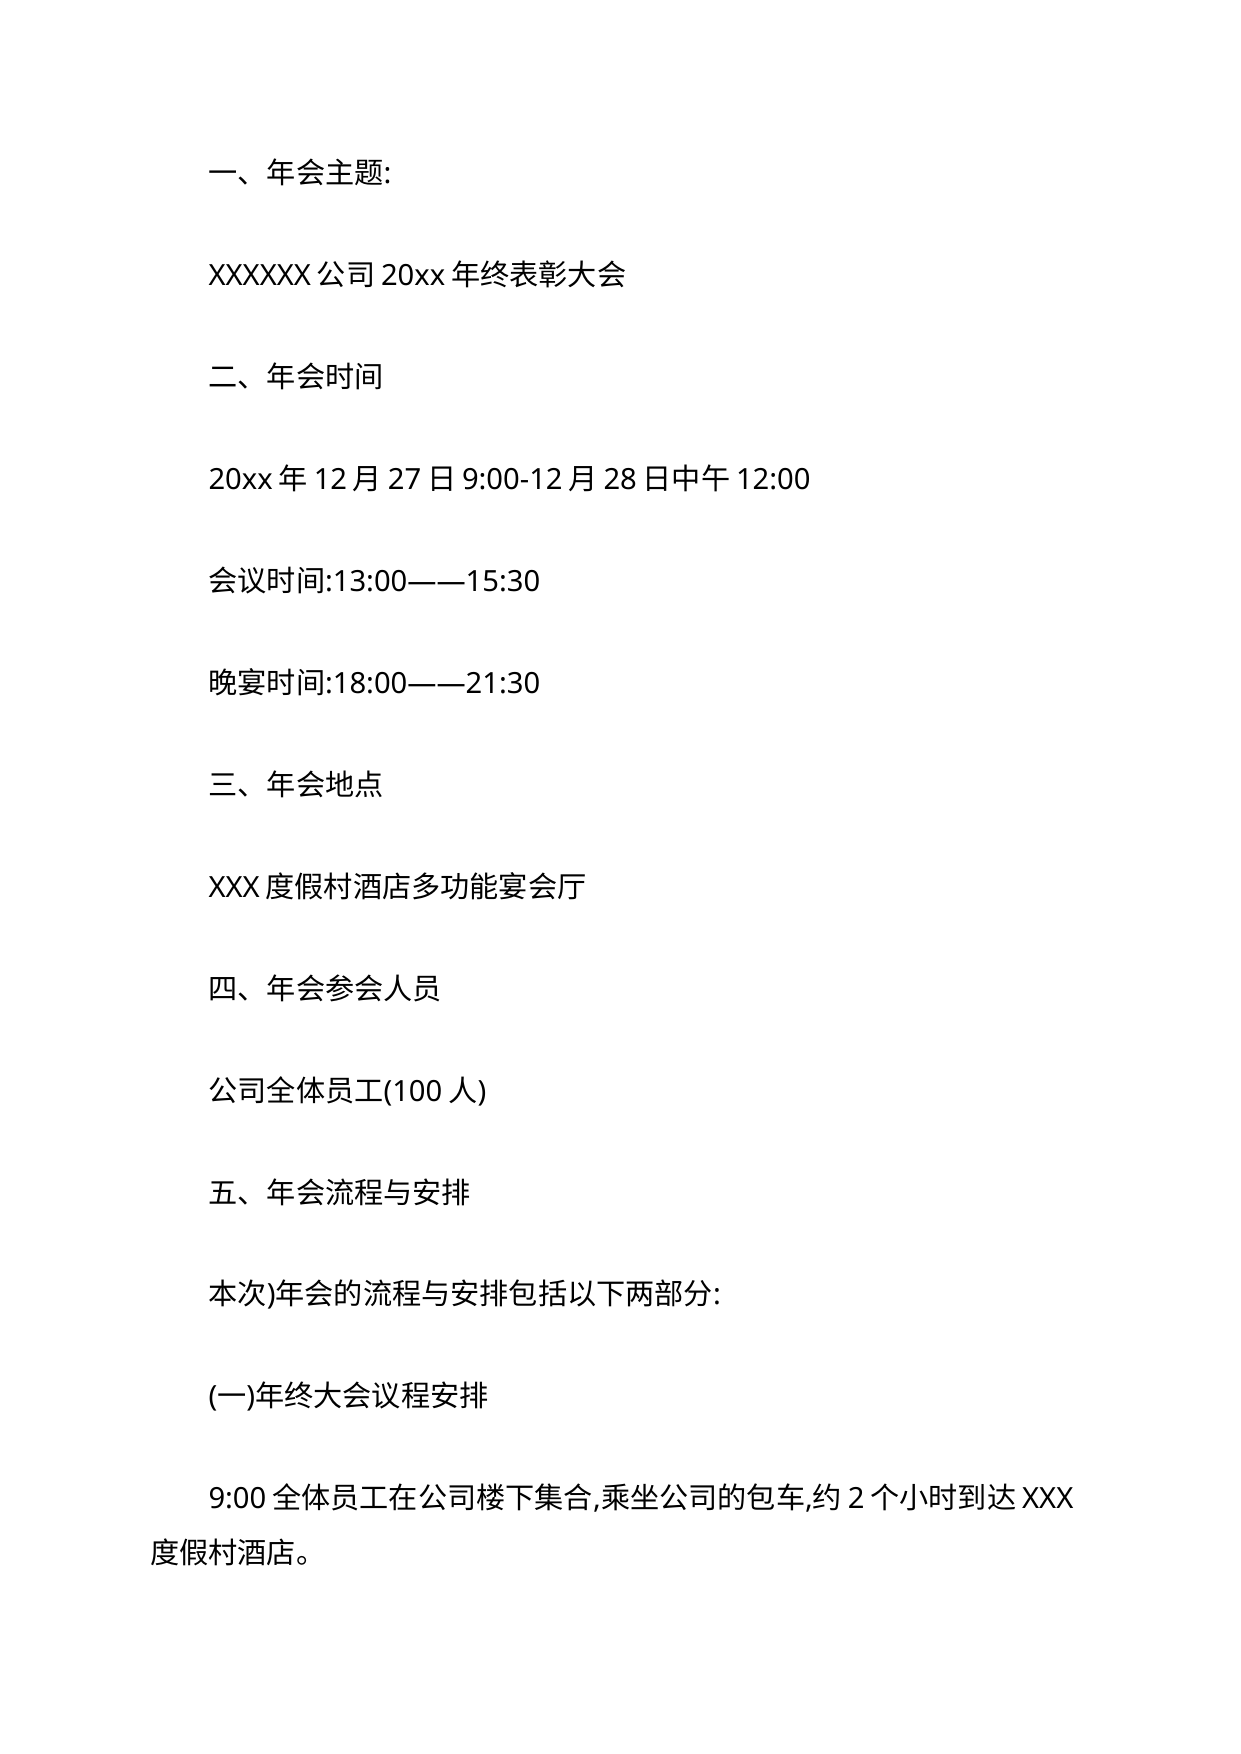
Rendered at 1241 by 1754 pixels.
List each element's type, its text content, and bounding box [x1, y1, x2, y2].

text 公司全体员工(100人) [150, 1067, 1090, 1109]
text (一)年终大会议程安排 [150, 1373, 1090, 1415]
text 本次)年会的流程与安排包括以下两部分: [150, 1271, 1090, 1313]
text 晚宴时间:18:00——21:30 [150, 660, 1090, 702]
text 三、年会地点 [150, 762, 1090, 804]
text 会议时间:13:00——15:30 [150, 558, 1090, 600]
text 一、年会主题: [150, 150, 1090, 192]
text 二、年会时间 [150, 354, 1090, 396]
text XXXXXX公司20xx年终表彰大会 [150, 252, 1090, 294]
text XXX度假村酒店多功能宴会厅 [150, 863, 1090, 906]
text 四、年会参会人员 [150, 965, 1090, 1008]
text 9:00全体员工在公司楼下集合,乘坐公司的包车,约2个小时到达XXX度假村酒店。 [150, 1475, 1090, 1572]
text 五、年会流程与安排 [150, 1169, 1090, 1211]
text 20xx年12月27日9:00-12月28日中午12:00 [150, 456, 1090, 498]
